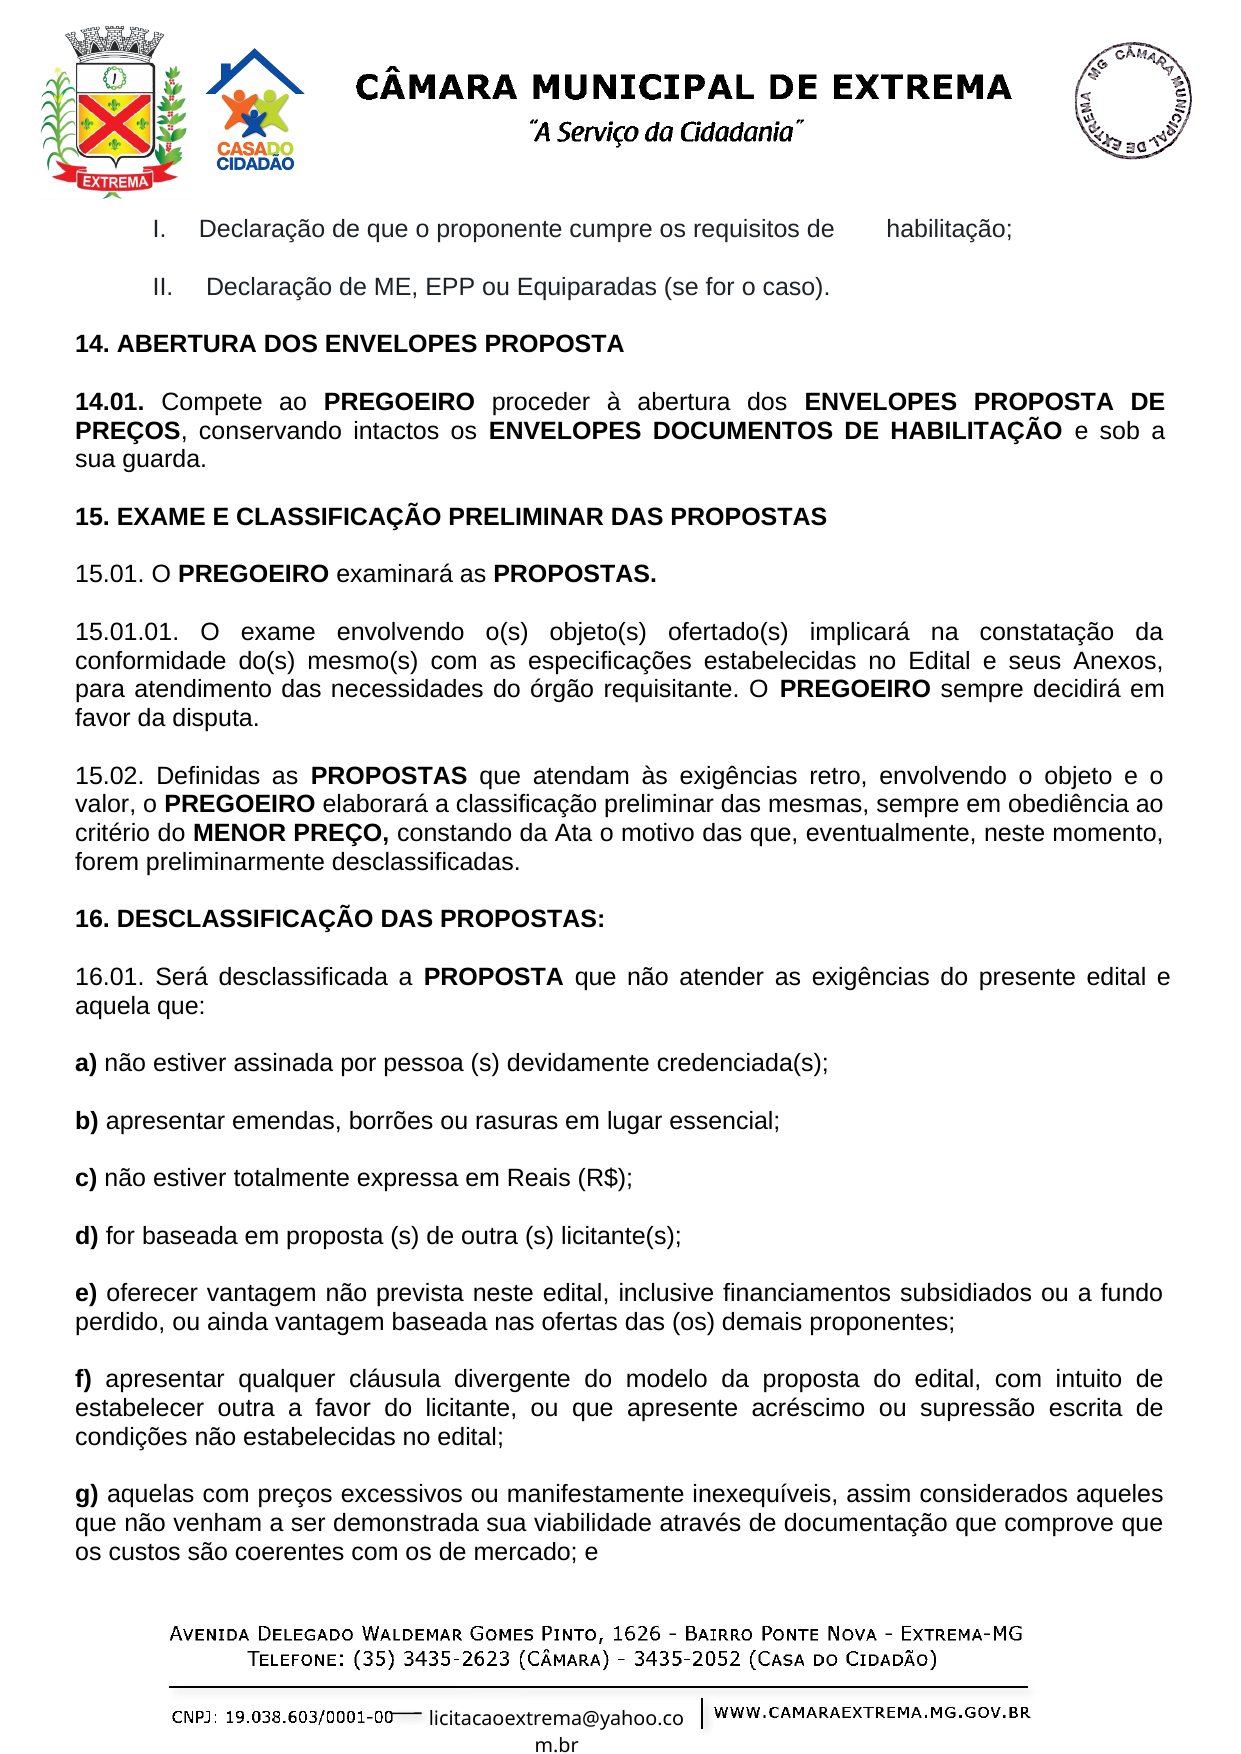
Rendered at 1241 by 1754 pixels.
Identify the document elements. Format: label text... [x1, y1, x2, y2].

text 14. ABERTURA DOS ENVELOPES PROPOSTA [75, 329, 1165, 358]
text e) oferecer vantagem não prevista neste edital, inclusive financiamentos subsidiados ou a fundo perdido, ou ainda vantagem baseada nas ofertas das (os) demais proponentes; [75, 1278, 1165, 1336]
text 16. DESCLASSIFICAÇÃO DAS PROPOSTAS: [75, 904, 1165, 933]
text 14.01. Compete ao PREGOEIRO proceder à abertura dos ENVELOPES PROPOSTA DE PREÇOS, conservando intactos os ENVELOPES DOCUMENTOS DE HABILITAÇÃO e sob a sua guarda. [75, 387, 1165, 473]
text 15.01.01. O exame envolvendo o(s) objeto(s) ofertado(s) implicará na constatação da conformidade do(s) mesmo(s) com as especificações estabelecidas no Edital e seus Anexos, para atendimento das necessidades do órgão requisitante. O PREGOEIRO sempre decidirá em favor da disputa. [75, 617, 1165, 732]
picture [205, 48, 305, 172]
picture [36, 20, 189, 204]
text d) for baseada em proposta (s) de outra (s) licitante(s); [75, 1221, 1165, 1249]
text c) não estiver totalmente expressa em Reais (R$); [75, 1163, 1165, 1192]
text f) apresentar qualquer cláusula divergente do modelo da proposta do edital, com intuito de estabelecer outra a favor do licitante, ou que apresente acréscimo ou supressão escrita de condições não estabelecidas no edital; [75, 1364, 1165, 1451]
text 15.02. Definidas as PROPOSTAS que atendam às exigências retro, envolvendo o objeto e o valor, o PREGOEIRO elaborará a classificação preliminar das mesmas, sempre em obediência ao critério do MENOR PREÇO, constando da Ata o motivo das que, eventualmente, neste momento, forem preliminarmente desclassificadas. [75, 761, 1165, 876]
text 15. EXAME E CLASSIFICAÇÃO PRELIMINAR DAS PROPOSTAS [75, 502, 1165, 531]
text 15.01. O PREGOEIRO examinará as PROPOSTAS. [75, 559, 1165, 588]
text a) não estiver assinada por pessoa (s) devidamente credenciada(s); [75, 1048, 1165, 1077]
text I. Declaração de que o proponente cumpre os requisitos de habilitação; [75, 214, 1165, 243]
text II. Declaração de ME, EPP ou Equiparadas (se for o caso). [75, 272, 1165, 301]
picture [1068, 33, 1199, 172]
text g) aquelas com preços excessivos ou manifestamente inexequíveis, assim considerados aqueles que não venham a ser demonstrada sua viabilidade através de documentação que comprove que os custos são coerentes com os de mercado; e [75, 1479, 1165, 1566]
text b) apresentar emendas, borrões ou rasuras em lugar essencial; [75, 1106, 1165, 1134]
text 16.01. Será desclassificada a PROPOSTA que não atender as exigências do presente edital e aquela que: [75, 962, 1172, 1019]
